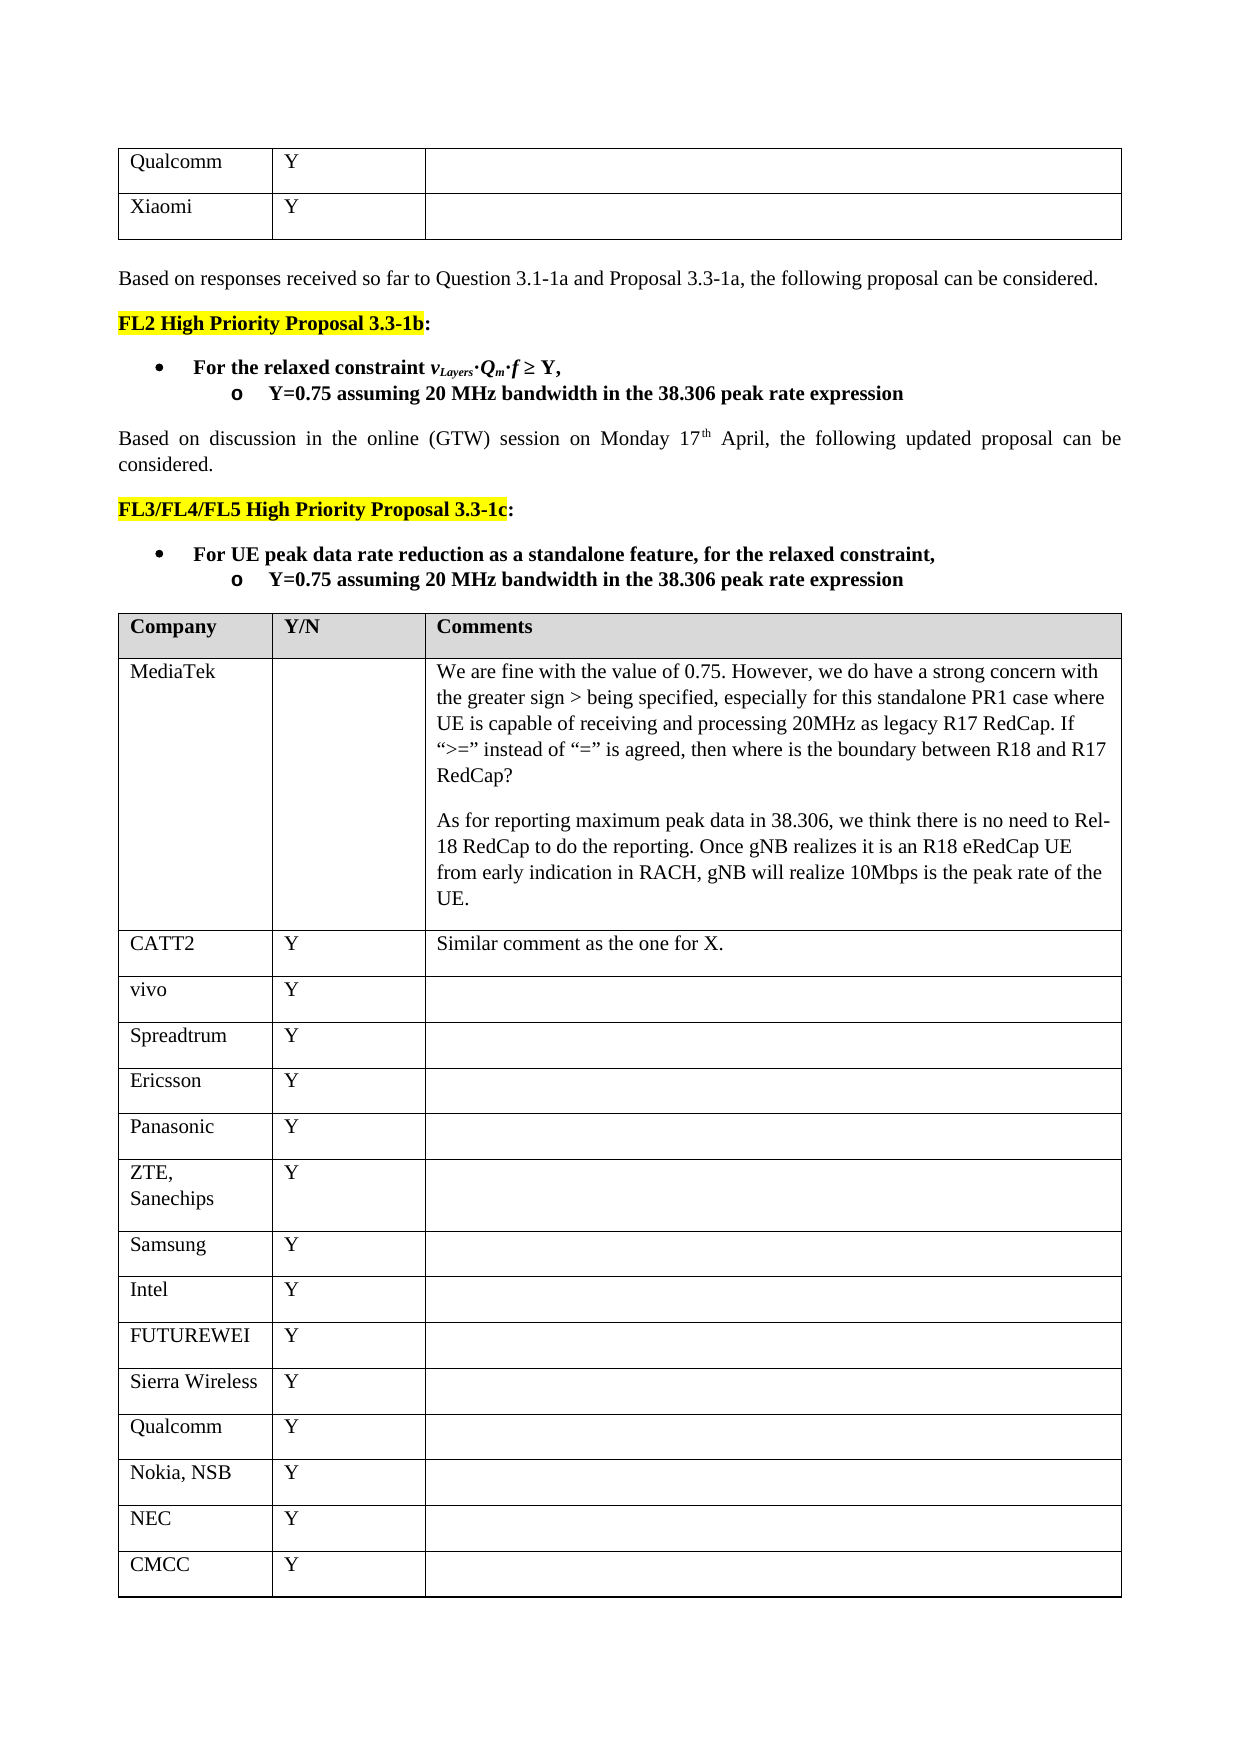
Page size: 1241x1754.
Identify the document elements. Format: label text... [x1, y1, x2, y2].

table_cell [426, 1323, 1121, 1368]
table_cell Y [273, 1323, 425, 1368]
table_cell Nokia, NSB [119, 1460, 272, 1505]
table_header Y/N [273, 614, 425, 658]
table_cell vivo [119, 977, 272, 1022]
table_cell Sierra Wireless [119, 1369, 272, 1413]
table_cell Ericsson [119, 1069, 272, 1113]
table_cell Qualcomm [119, 149, 272, 193]
table_cell Y [273, 1506, 425, 1551]
table_cell [426, 1552, 1121, 1596]
table_cell Y [273, 149, 425, 193]
table_cell [426, 1160, 1121, 1231]
table_cell Y [273, 1114, 425, 1159]
table_cell [426, 1415, 1121, 1459]
text FL3/FL4/FL5 High Priority Proposal 3.3-1c: [507, 497, 1122, 521]
table_cell [426, 1506, 1121, 1551]
table_cell Y [273, 931, 425, 976]
table_cell Y [273, 1023, 425, 1067]
text Based on responses received so far to Question 3.1-1a and Proposal 3.3-1a, the following proposal can be considered. [118, 240, 1122, 290]
table_cell MediaTek [119, 659, 272, 930]
table_cell [426, 1023, 1121, 1067]
table_cell [426, 977, 1121, 1022]
table_cell Y [273, 1415, 425, 1459]
table_cell [426, 1277, 1121, 1322]
table_cell Y [273, 977, 425, 1022]
table_cell Xiaomi [119, 194, 272, 239]
table_cell ZTE, Sanechips [119, 1160, 272, 1231]
table_cell Similar comment as the one for X. [426, 931, 1121, 976]
table_cell Y [273, 194, 425, 239]
table_cell Y [273, 1160, 425, 1231]
table_cell [426, 1114, 1121, 1159]
table_cell [426, 149, 1121, 193]
table_cell [426, 1069, 1121, 1113]
table_cell FUTUREWEI [119, 1323, 272, 1368]
list Y=0.75 assuming 20 MHz bandwidth in the 38.306 peak rate expression [231, 567, 1122, 592]
table_cell [426, 1232, 1121, 1276]
table_cell Y [273, 1552, 425, 1596]
table_header Company [119, 614, 272, 658]
table_cell [426, 1460, 1121, 1505]
table_cell Intel [119, 1277, 272, 1322]
table_cell Y [273, 1069, 425, 1113]
list Y=0.75 assuming 20 MHz bandwidth in the 38.306 peak rate expression [231, 381, 1122, 406]
table_cell Y [273, 1232, 425, 1276]
table_cell Panasonic [119, 1114, 272, 1159]
table_cell Y [273, 1277, 425, 1322]
table_header Comments [426, 614, 1121, 658]
table_cell CATT2 [119, 931, 272, 976]
table_cell Y [273, 1460, 425, 1505]
list For the relaxed constraint vLayers·Qm·f ≥ Y, [156, 355, 1122, 379]
table_cell CMCC [119, 1552, 272, 1596]
table_cell Spreadtrum [119, 1023, 272, 1067]
list For UE peak data rate reduction as a standalone feature, for the relaxed constraint, [156, 542, 1122, 566]
table_cell Y [273, 1369, 425, 1413]
table_cell [273, 659, 425, 930]
table_cell NEC [119, 1506, 272, 1551]
text Based on discussion in the online (GTW) session on Monday 17th April, the following updated proposal can be considered. [118, 426, 1122, 476]
table_cell Samsung [119, 1232, 272, 1276]
table_cell We are fine with the value of 0.75. However, we do have a strong concern with the greater sign > being specified, especially for this standalone PR1 case where UE is capable of receiving and processing 20MHz as legacy R17 RedCap. If “>=” instead of “=” is agreed, then where is the boundary between R18 and R17 RedCap? As for reporting maximum peak data in 38.306, we think there is no need to Rel-18 RedCap to do the reporting. Once gNB realizes it is an R18 eRedCap UE from early indication in RACH, gNB will realize 10Mbps is the peak rate of the UE. [426, 659, 1121, 930]
table_cell [426, 194, 1121, 239]
table_cell [426, 1369, 1121, 1413]
table_cell Qualcomm [119, 1415, 272, 1459]
text FL2 High Priority Proposal 3.3-1b: [424, 311, 1122, 335]
